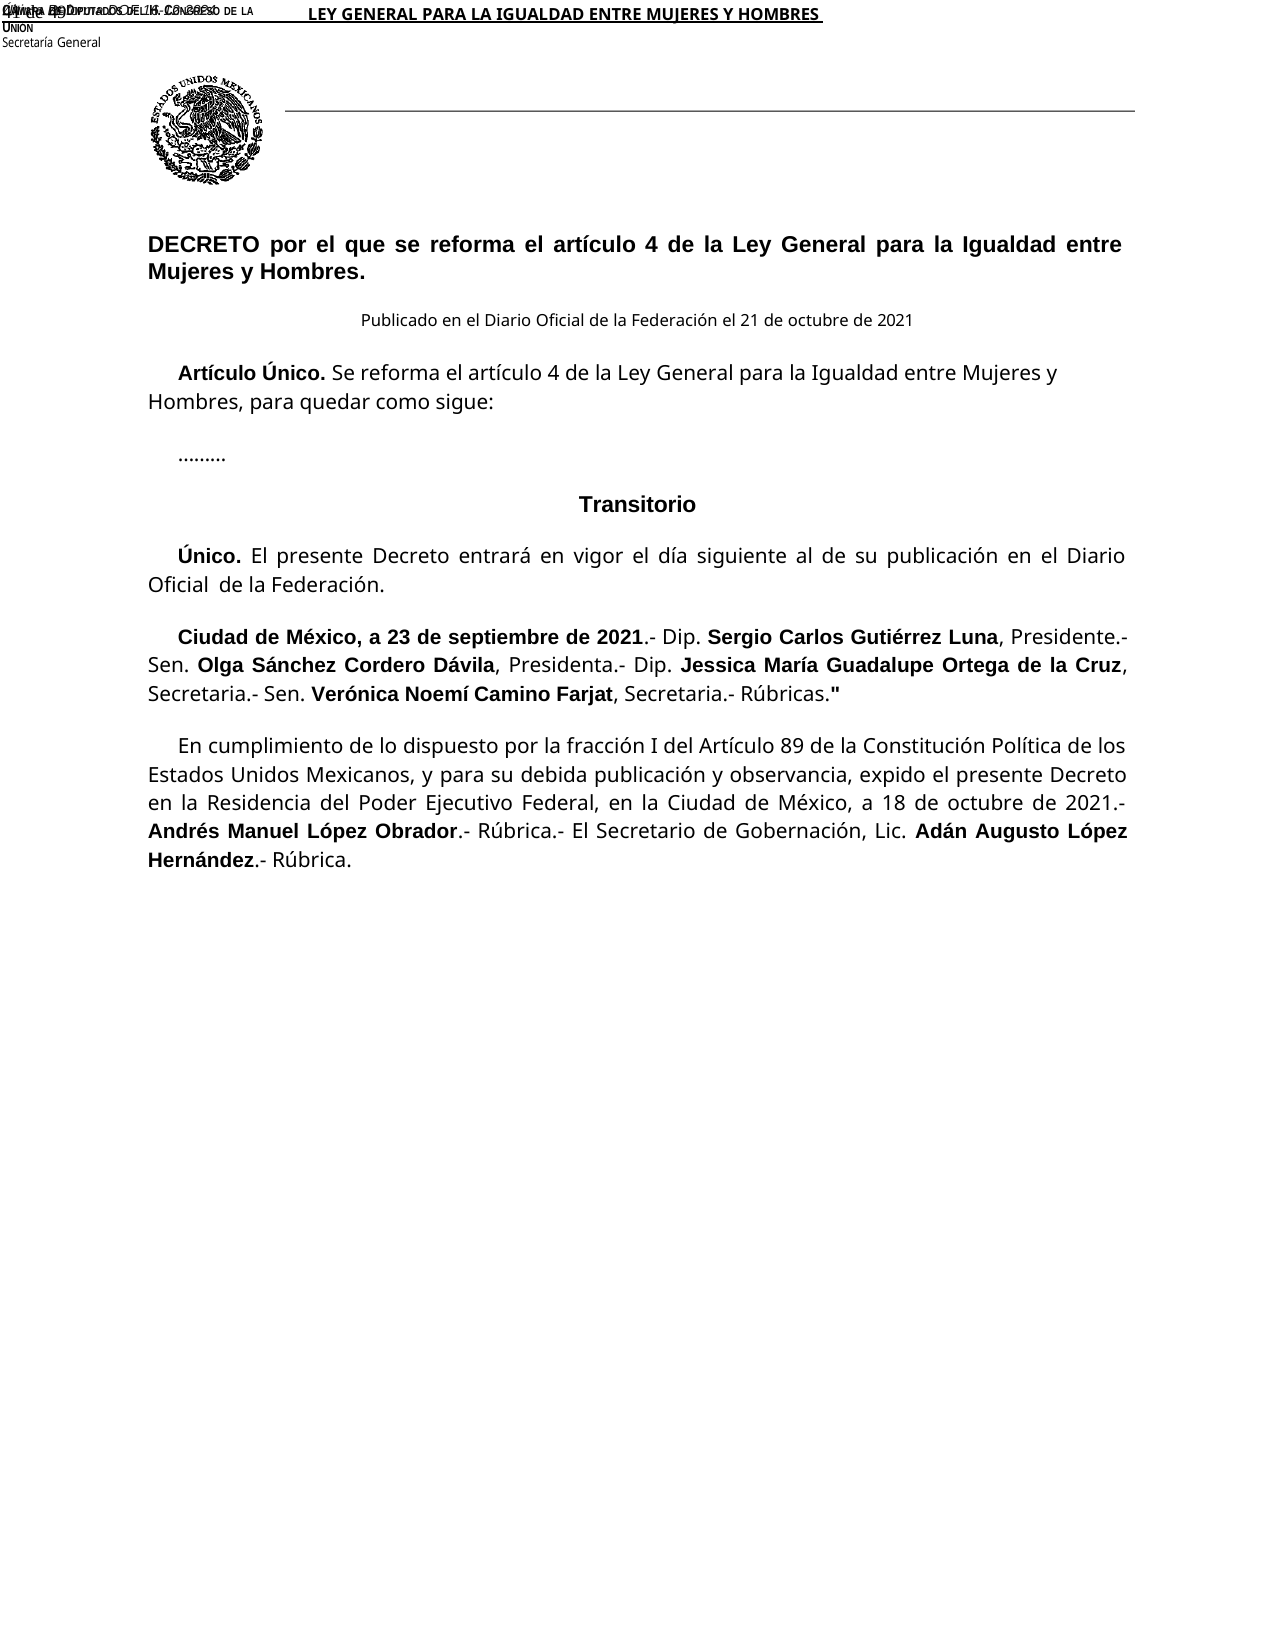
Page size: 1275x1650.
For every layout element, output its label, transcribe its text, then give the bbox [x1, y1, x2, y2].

text Artículo Único. Se reforma el artículo 4 de la Ley General para la Igualdad entre Mujeres y Hombres, para quedar como sigue: [148, 358, 1136, 415]
text En cumplimiento de lo dispuesto por la fracción I del Artículo 89 de la Constitución Política de los Estados Unidos Mexicanos, y para su debida publicación y observancia, expido el presente Decreto en la Residencia del Poder Ejecutivo Federal, en la Ciudad de México, a 18 de octubre de 2021.- Andrés Manuel López Obrador.- Rúbrica.- El Secretario de Gobernación, Lic. Adán Augusto López Hernández.- Rúbrica. [148, 731, 1128, 873]
subtitle DECRETO por el que se reforma el artículo 4 de la Ley General para la Igualdad entre Mujeres y Hombres. [148, 231, 1162, 284]
picture [150, 75, 263, 185]
text Ciudad de México, a 23 de septiembre de 2021.- Dip. Sergio Carlos Gutiérrez Luna, Presidente.- Sen. Olga Sánchez Cordero Dávila, Presidenta.- Dip. Jessica María Guadalupe Ortega de la Cruz, Secretaria.- Sen. Verónica Noemí Camino Farjat, Secretaria.- Rúbricas." [148, 622, 1128, 707]
text ……… [178, 439, 1162, 467]
text Único. El presente Decreto entrará en vigor el día siguiente al de su publicación en el Diario Oficial de la Federación. [148, 541, 1127, 598]
subtitle Transitorio [143, 491, 1132, 517]
text Publicado en el Diario Oficial de la Federación el 21 de octubre de 2021 [143, 308, 1132, 331]
